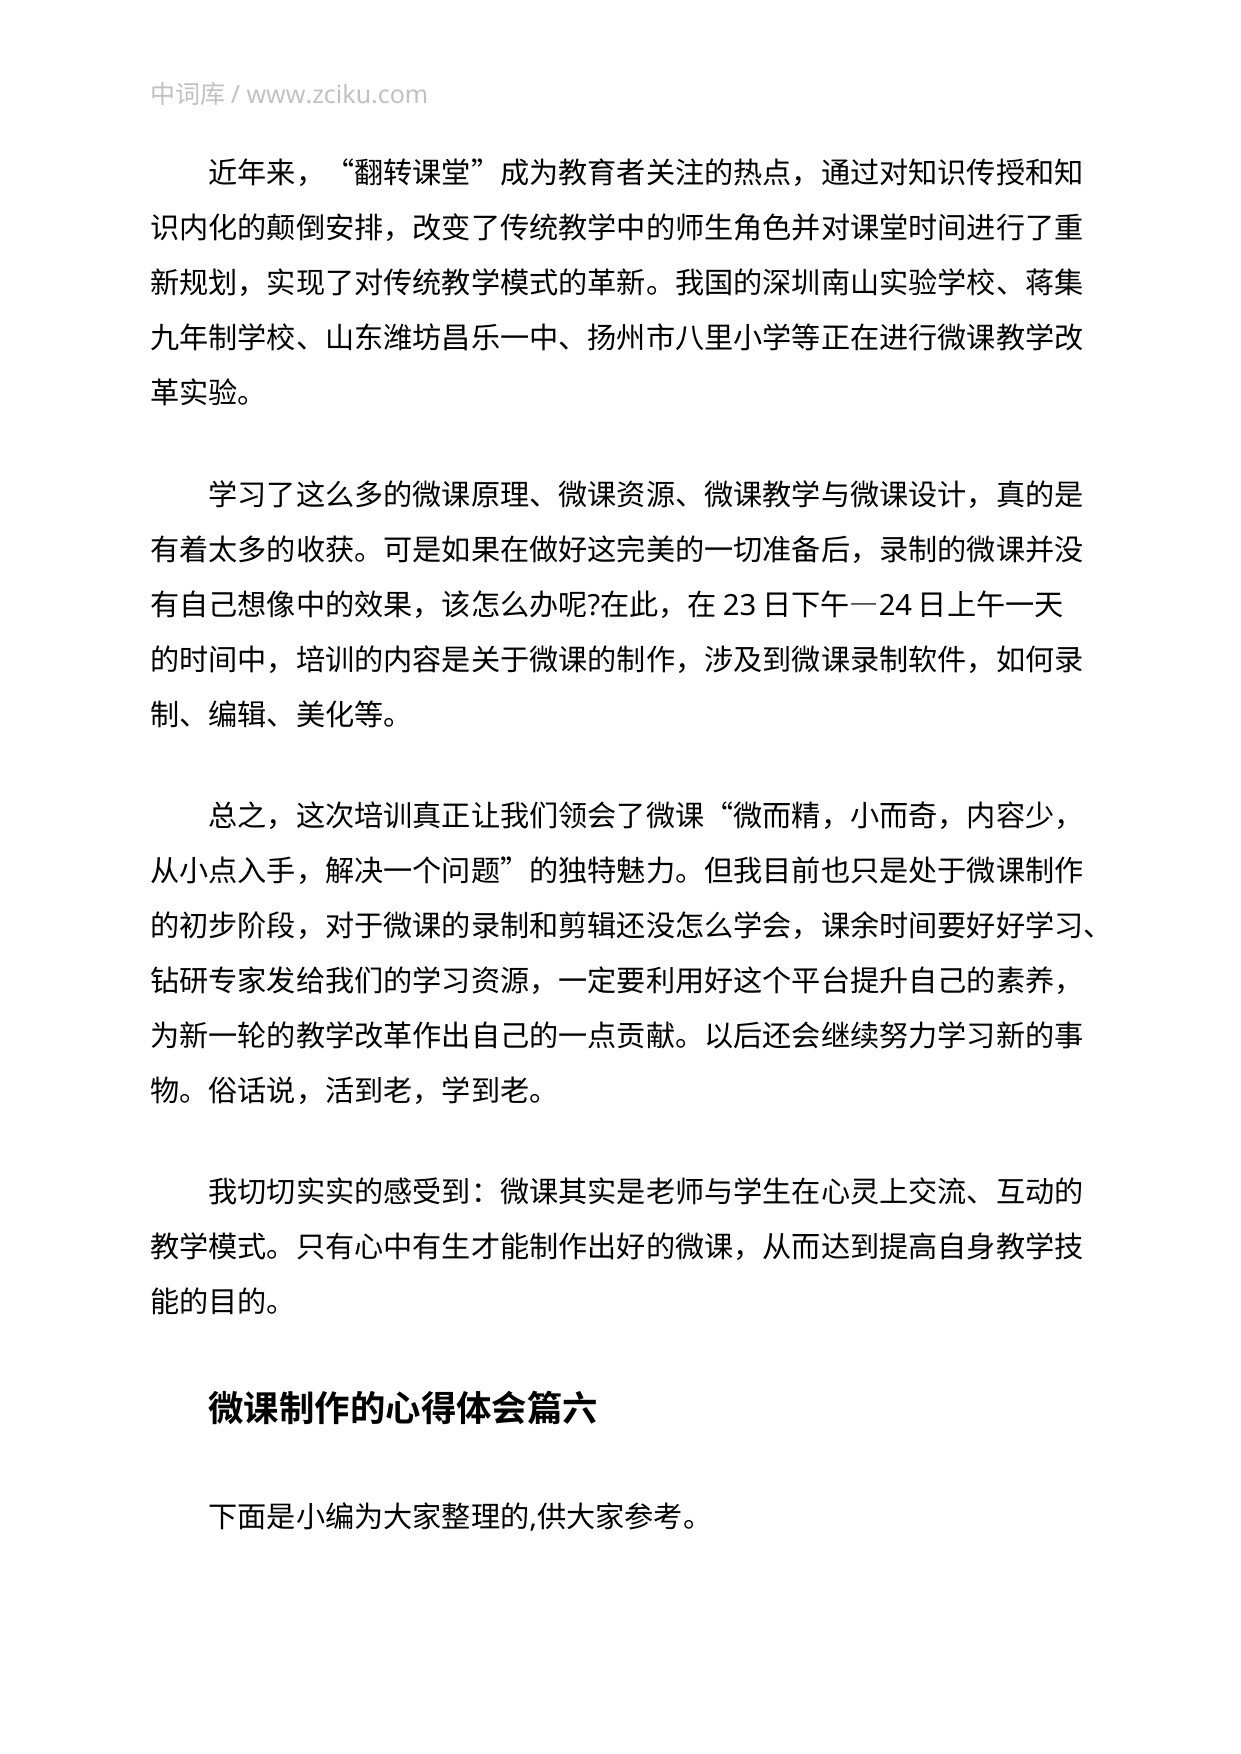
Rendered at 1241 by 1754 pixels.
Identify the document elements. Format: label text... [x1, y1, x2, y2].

text 我切切实实的感受到：微课其实是老师与学生在心灵上交流、互动的教学模式。只有心中有生才能制作出好的微课，从而达到提高自身教学技能的目的。 [150, 1169, 1090, 1321]
text 近年来，“翻转课堂”成为教育者关注的热点，通过对知识传授和知识内化的颠倒安排，改变了传统教学中的师生角色并对课堂时间进行了重新规划，实现了对传统教学模式的革新。我国的深圳南山实验学校、蒋集九年制学校、山东潍坊昌乐一中、扬州市八里小学等正在进行微课教学改革实验。 [150, 150, 1090, 412]
text 下面是小编为大家整理的,供大家参考。 [150, 1494, 1090, 1536]
text 微课制作的心得体会篇六 [150, 1381, 1090, 1432]
text 总之，这次培训真正让我们领会了微课“微而精，小而奇，内容少，从小点入手，解决一个问题”的独特魅力。但我目前也只是处于微课制作的初步阶段，对于微课的录制和剪辑还没怎么学会，课余时间要好好学习、钻研专家发给我们的学习资源，一定要利用好这个平台提升自己的素养，为新一轮的教学改革作出自己的一点贡献。以后还会继续努力学习新的事物。俗话说，活到老，学到老。 [150, 793, 1090, 1109]
text 学习了这么多的微课原理、微课资源、微课教学与微课设计，真的是有着太多的收获。可是如果在做好这完美的一切准备后，录制的微课并没有自己想像中的效果，该怎么办呢?在此，在23日下午—24日上午一天的时间中，培训的内容是关于微课的制作，涉及到微课录制软件，如何录制、编辑、美化等。 [150, 471, 1090, 733]
